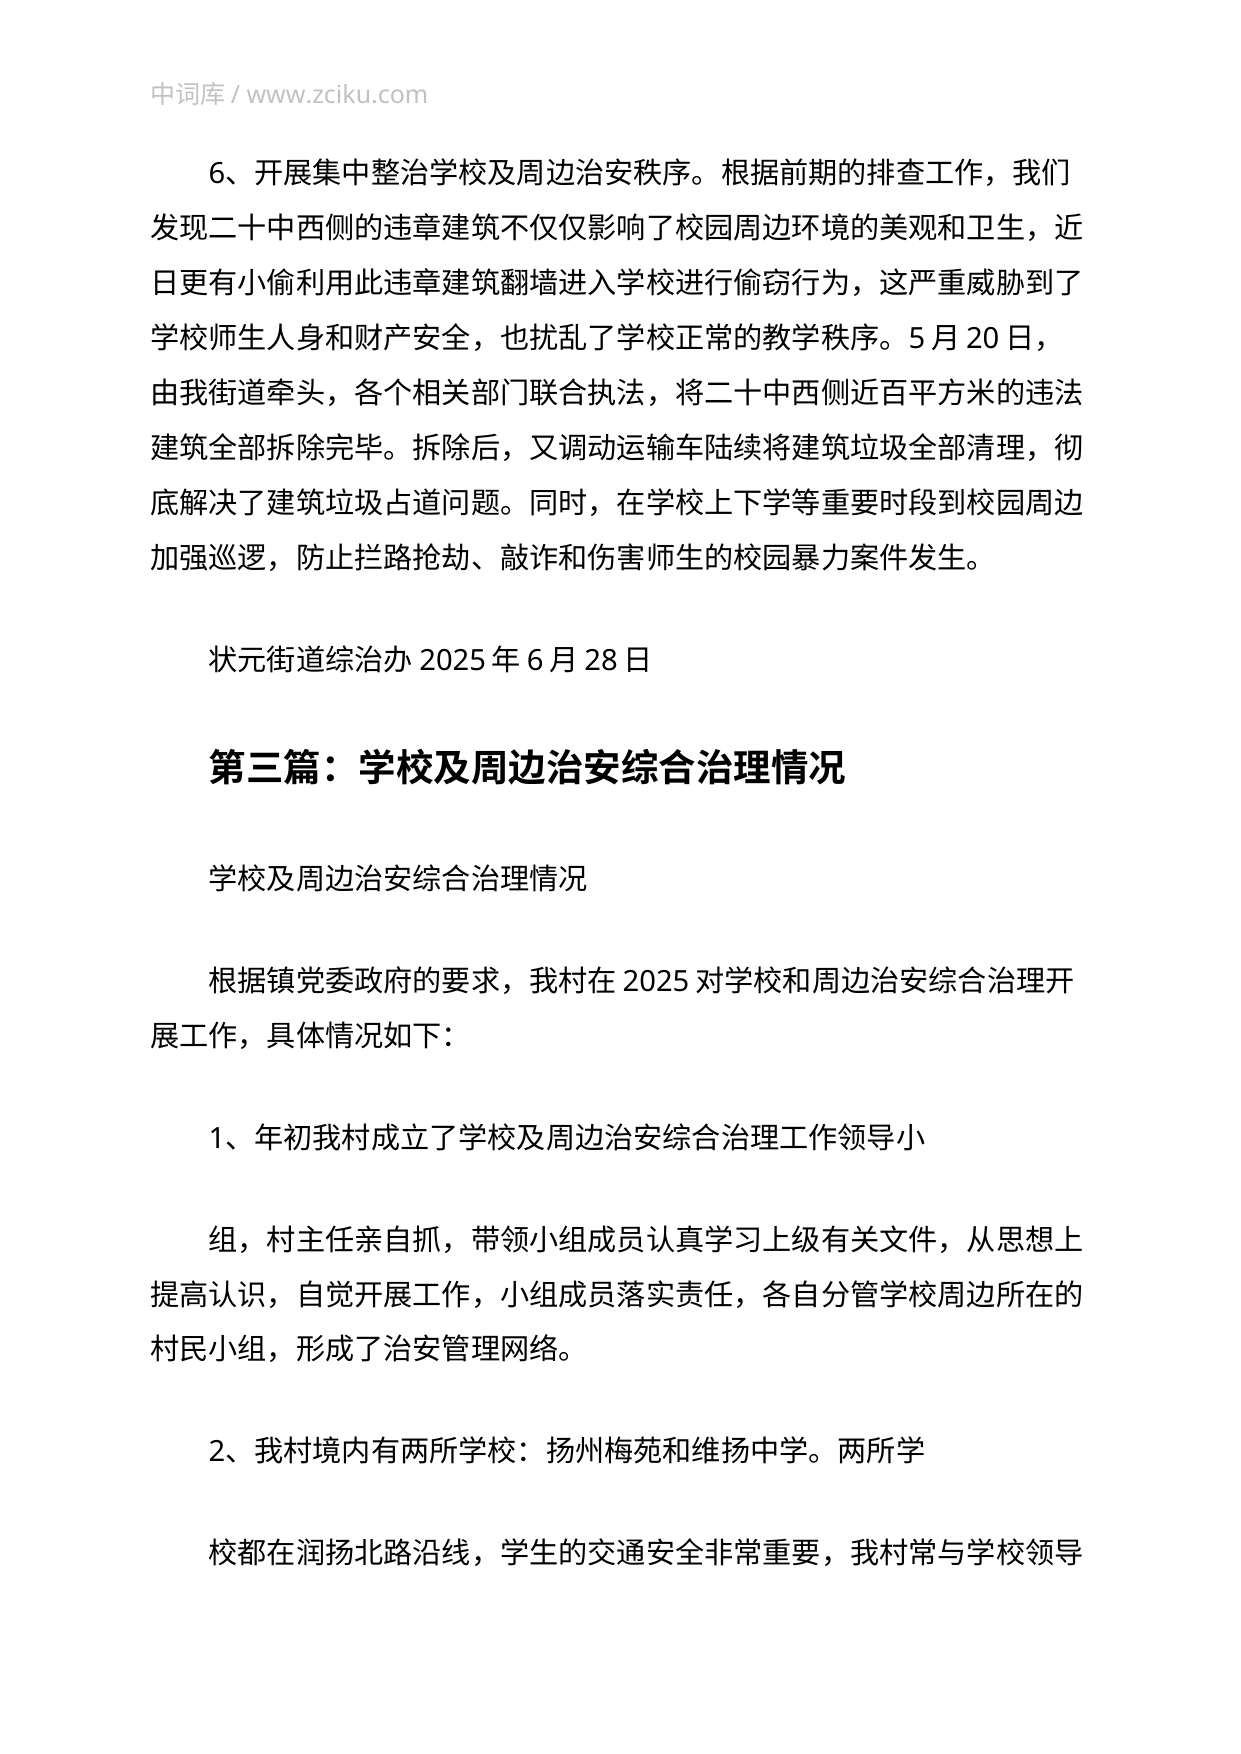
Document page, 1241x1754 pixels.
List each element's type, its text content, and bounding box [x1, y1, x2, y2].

text 1、年初我村成立了学校及周边治安综合治理工作领导小 [150, 1114, 1090, 1157]
text 第三篇：学校及周边治安综合治理情况 [150, 738, 1090, 792]
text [150, 1530, 1090, 1572]
text 状元街道综治办 2025年6月28日 [150, 636, 1090, 679]
text 组，村主任亲自抓，带领小组成员认真学习上级有关文件，从思想上提高认识，自觉开展工作，小组成员落实责任，各自分管学校周边所在的村民小组，形成了治安管理网络。 [150, 1216, 1090, 1368]
text 2、我村境内有两所学校：扬州梅苑和维扬中学。两所学 [150, 1428, 1090, 1470]
text 根据镇党委政府的要求，我村在2025对学校和周边治安综合治理开展工作，具体情况如下： [150, 957, 1090, 1055]
text 6、开展集中整治学校及周边治安秩序。根据前期的排查工作，我们发现二十中西侧的违章建筑不仅仅影响了校园周边环境的美观和卫生，近日更有小偷利用此违章建筑翻墙进入学校进行偷窃行为，这严重威胁到了学校师生人身和财产安全，也扰乱了学校正常的教学秩序。5月20日，由我街道牵头，各个相关部门联合执法，将二十中西侧近百平方米的违法建筑全部拆除完毕。拆除后，又调动运输车陆续将建筑垃圾全部清理，彻底解决了建筑垃圾占道问题。同时，在学校上下学等重要时段到校园周边加强巡逻，防止拦路抢劫、敲诈和伤害师生的校园暴力案件发生。 [150, 150, 1090, 577]
text 学校及周边治安综合治理情况 [150, 856, 1090, 898]
